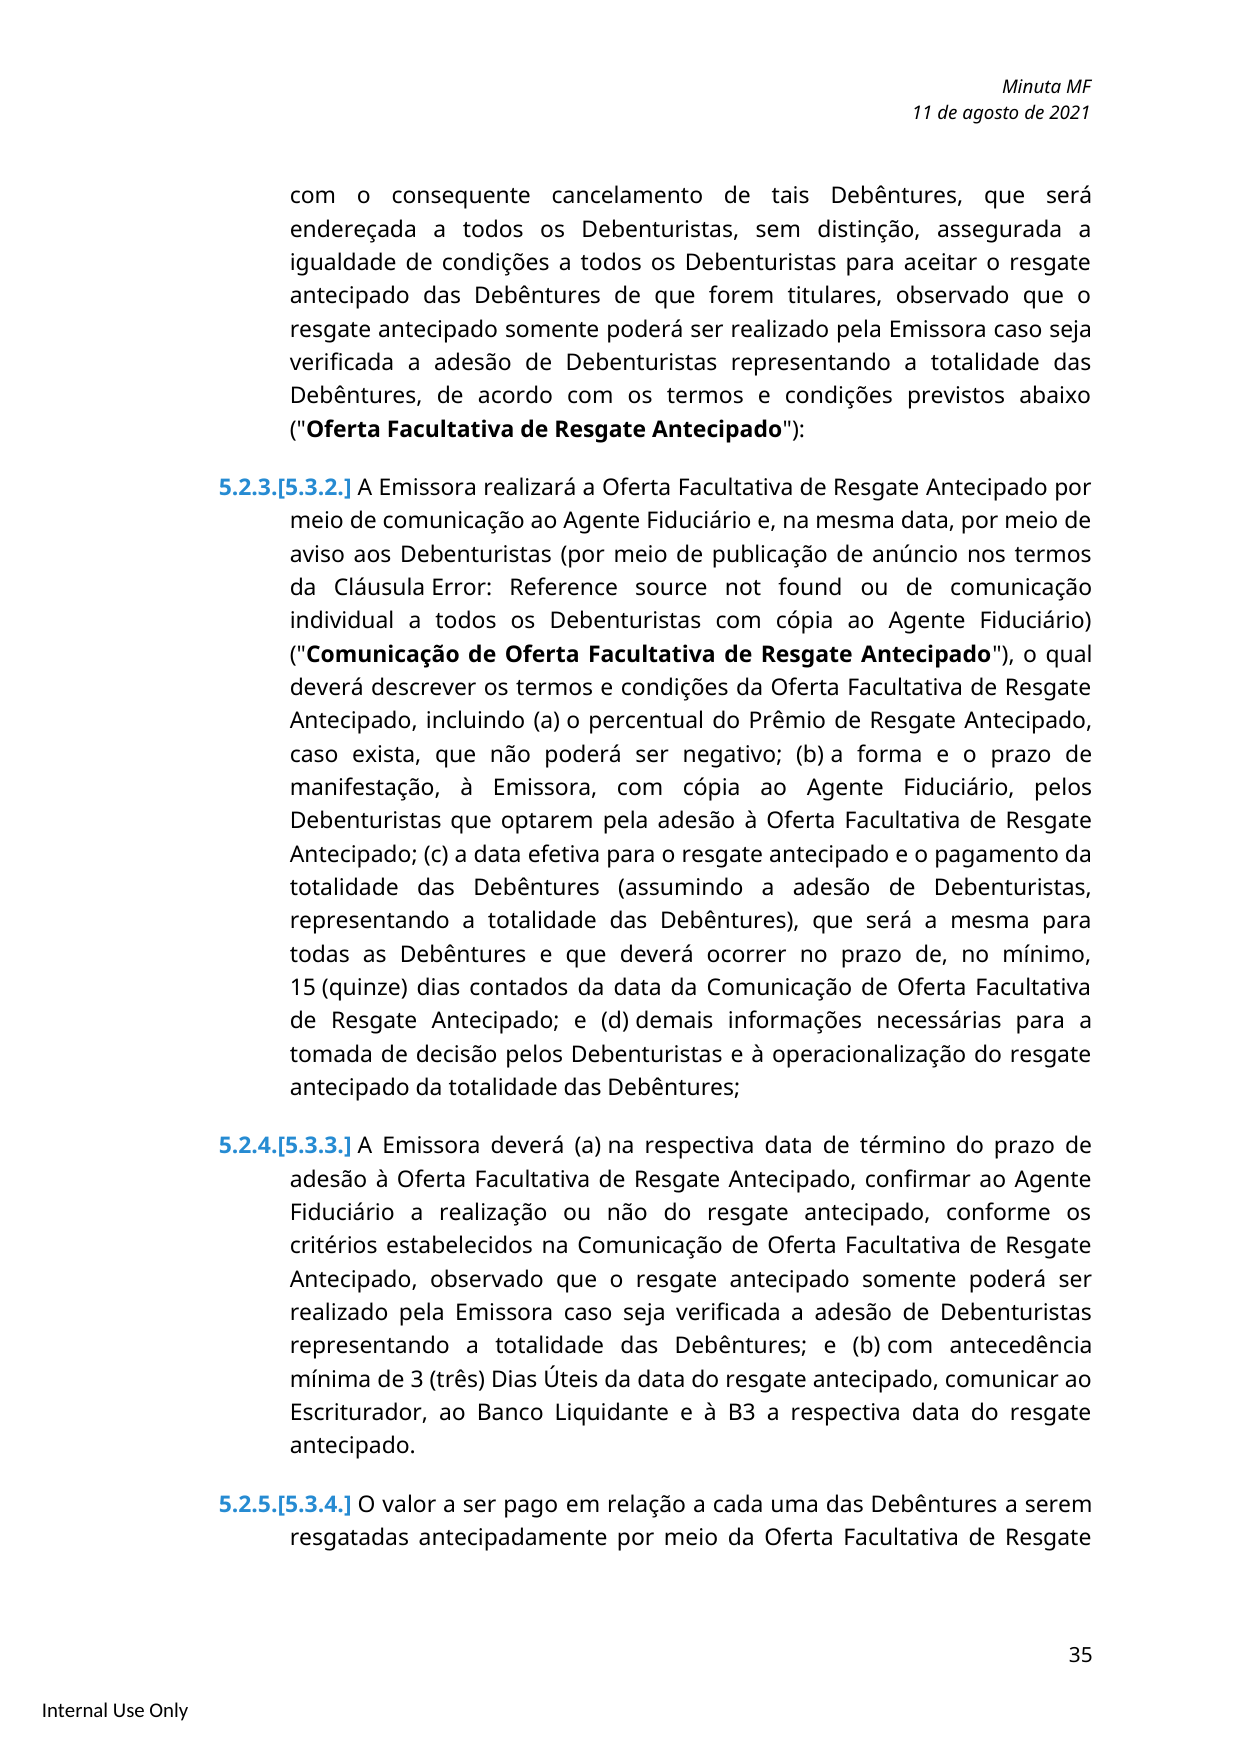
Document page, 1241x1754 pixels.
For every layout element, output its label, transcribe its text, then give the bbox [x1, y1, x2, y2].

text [218, 177, 1092, 444]
text A Emissora deverá (a) na respectiva data de término do prazo de adesão à Oferta Facultativa de Resgate Antecipado, confirmar ao Agente Fiduciário a realização ou não do resgate antecipado, conforme os critérios estabelecidos na Comunicação de Oferta Facultativa de Resgate Antecipado, observado que o resgate antecipado somente poderá ser realizado pela Emissora caso seja verificada a adesão de Debenturistas representando a totalidade das Debêntures; e (b) com antecedência mínima de 3 (três) Dias Úteis da data do resgate antecipado, comunicar ao Escriturador, ao Banco Liquidante e à B3 a respectiva data do resgate antecipado. [218, 1127, 1092, 1461]
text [218, 1486, 1092, 1552]
